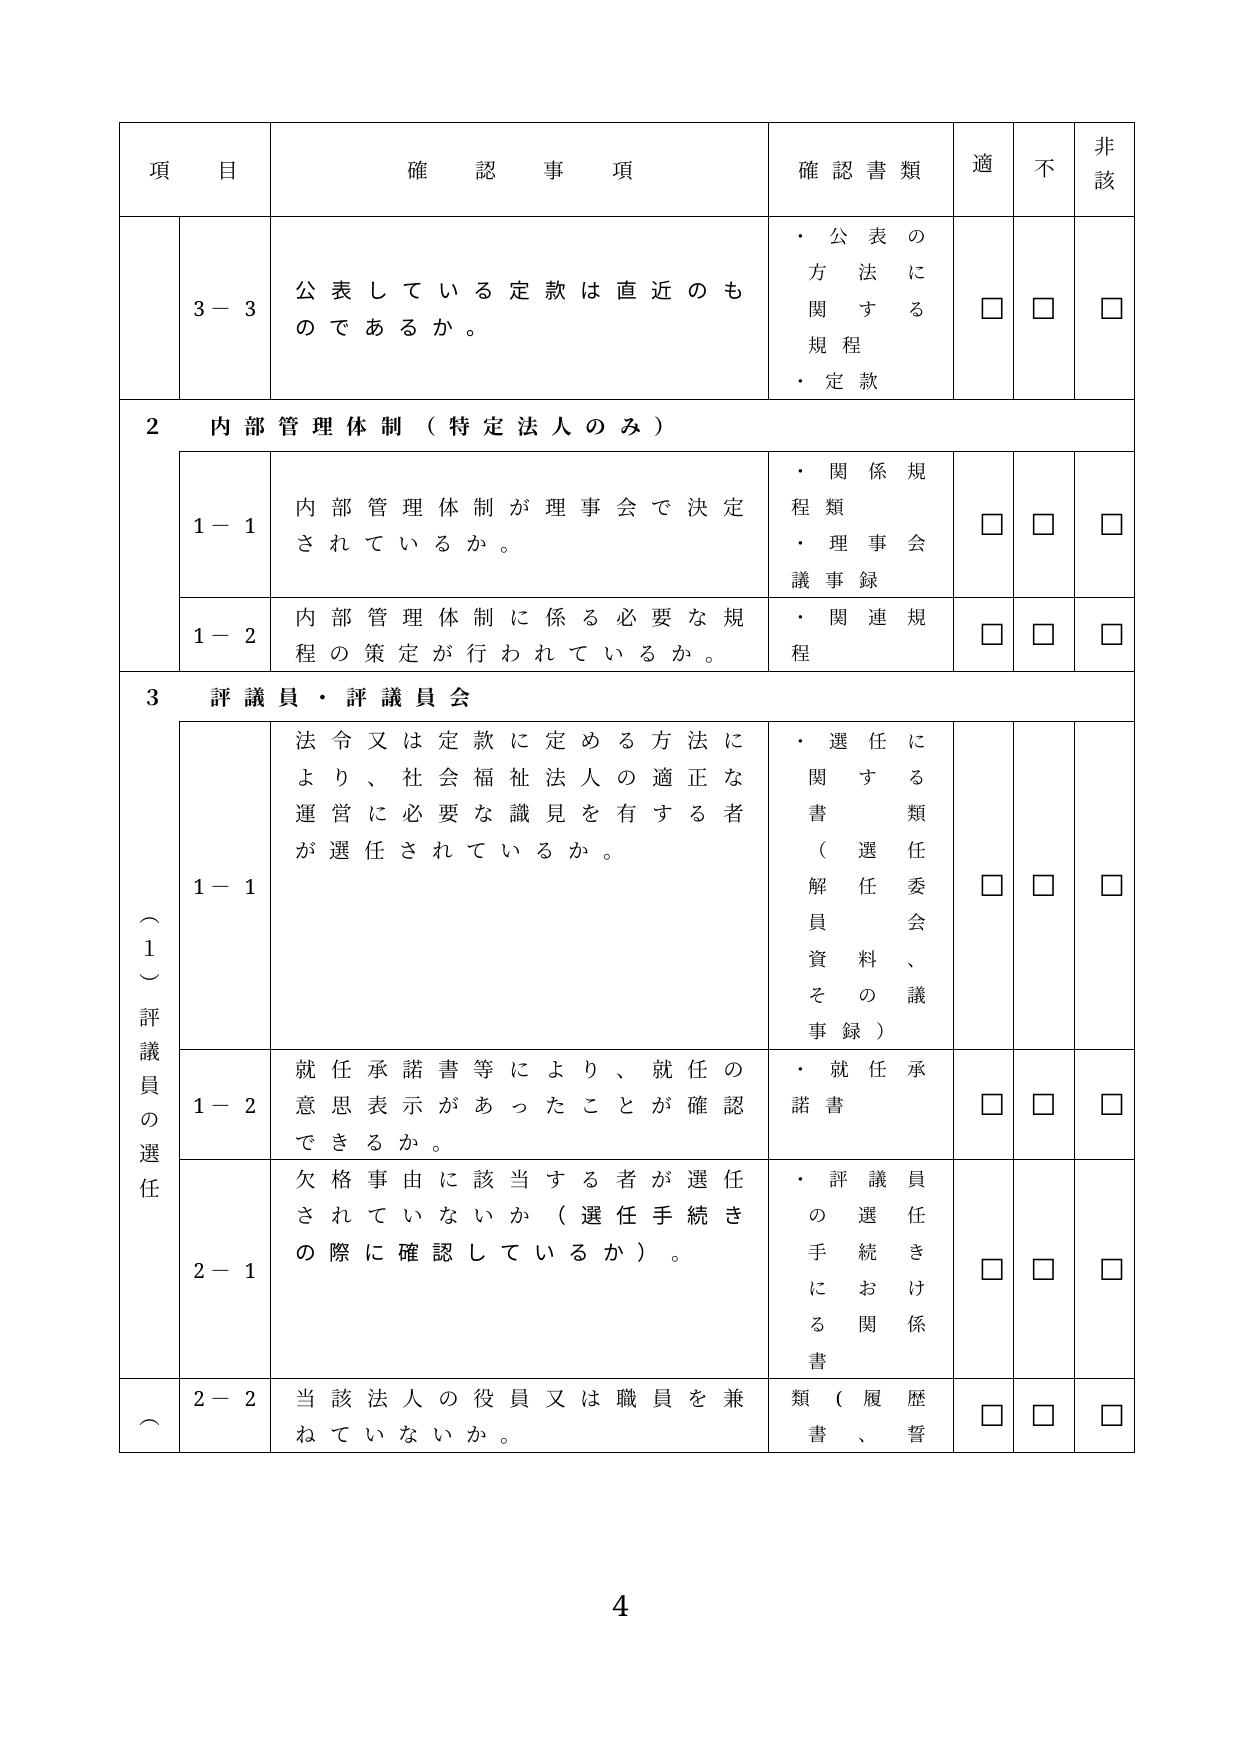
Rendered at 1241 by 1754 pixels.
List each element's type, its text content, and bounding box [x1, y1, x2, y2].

table_cell ・公表の方法に関する規程 ・定款 [769, 217, 953, 399]
table_cell [1014, 598, 1074, 671]
table_cell [1075, 1050, 1134, 1159]
table_cell [120, 451, 179, 671]
table_cell [1075, 1160, 1134, 1378]
table_header 確 認 事 項 [271, 123, 768, 216]
table_cell 1－1 [180, 452, 270, 597]
table_cell 2－1 [180, 1160, 270, 1378]
table_cell [1075, 722, 1134, 1049]
table_cell [1014, 1160, 1074, 1378]
table_header 項 目 [120, 123, 270, 216]
table_cell ２ 内部管理体制（特定法人のみ） [120, 400, 1134, 451]
table_cell 1－1 [180, 722, 270, 1049]
table_cell [954, 598, 1013, 671]
table_cell 内部管理体制が理事会で決定されているか。 [271, 452, 768, 597]
table_header 適 [954, 123, 1013, 216]
table_cell [954, 452, 1013, 597]
table_cell ・評議員の選任手続きにおける関係書 [769, 1160, 953, 1378]
table_cell [954, 722, 1013, 1049]
table_cell 1－2 [180, 1050, 270, 1159]
table_header 確認書類 [769, 123, 953, 216]
table_cell [1014, 722, 1074, 1049]
table_header 非該当 [1075, 123, 1134, 216]
table_cell ・関係規程類 ・理事会議事録 [769, 452, 953, 597]
table_cell [954, 1160, 1013, 1378]
table_cell [1014, 1379, 1074, 1452]
table_cell 2－2 [180, 1379, 270, 1452]
table_cell 法令又は定款に定める方法により、社会福祉法人の適正な運営に必要な識見を有する者が選任されているか。 [271, 722, 768, 1049]
table_cell 3－3 [180, 217, 270, 399]
table_cell （１）評議員の選任 [120, 1379, 179, 1452]
table_cell 公表している定款は直近のものであるか。 [271, 217, 768, 399]
table_header 不 適 [1014, 123, 1074, 216]
table_cell [1075, 452, 1134, 597]
table_cell ３ 評議員・評議員会 [120, 672, 1134, 721]
table_cell 類(履歴書、誓約書等) ・役員等名簿 ・選任解任委員会議事録 [769, 1379, 953, 1452]
table_cell [954, 1379, 1013, 1452]
table_cell 内部管理体制に係る必要な規程の策定が行われているか。 [271, 598, 768, 671]
table_cell 欠格事由に該当する者が選任されていないか（選任手続きの際に確認しているか）。 [271, 1160, 768, 1378]
table_cell ・関連規程 [769, 598, 953, 671]
table_cell [1075, 1379, 1134, 1452]
table_cell （１）評議員の選任 [120, 721, 179, 1378]
table_cell [954, 217, 1013, 399]
table_cell [1075, 217, 1134, 399]
table_cell [1014, 452, 1074, 597]
table_cell ・選任に関する書類（選任解任委員会 資料、その議事録） [769, 722, 953, 1049]
table_cell [1014, 1050, 1074, 1159]
table_cell [1014, 217, 1074, 399]
table_cell [1075, 598, 1134, 671]
table_cell ・就任承諾書 [769, 1050, 953, 1159]
table_cell [954, 1050, 1013, 1159]
table_cell 就任承諾書等により、就任の意思表示があったことが確認できるか。 [271, 1050, 768, 1159]
table_cell 当該法人の役員又は職員を兼ねていないか。 [271, 1379, 768, 1452]
table_cell 1－2 [180, 598, 270, 671]
